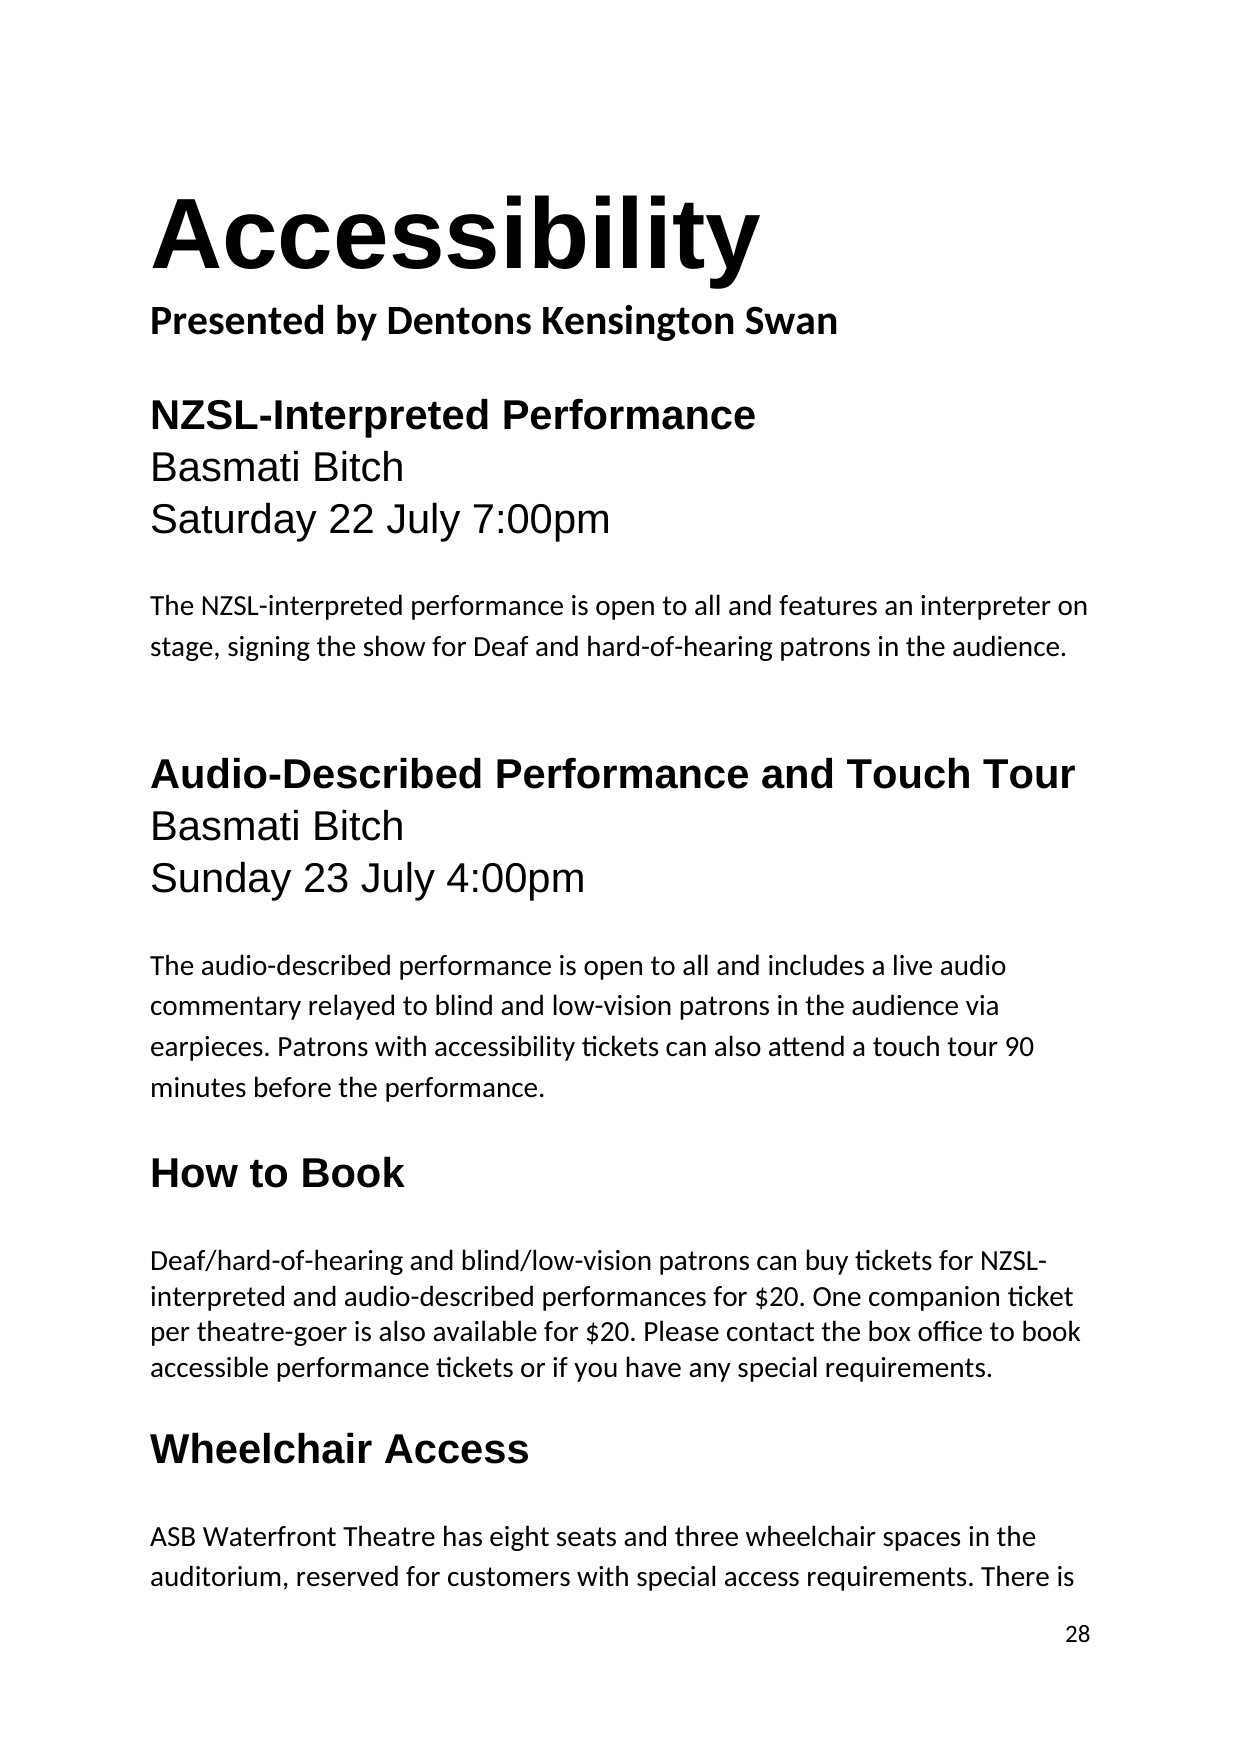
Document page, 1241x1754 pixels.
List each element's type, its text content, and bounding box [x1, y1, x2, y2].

subtitle NZSL-Interpreted Performance Basmati Bitch Saturday 22 July 7:00pm [150, 391, 1090, 542]
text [150, 1518, 1090, 1594]
text The NZSL-interpreted performance is open to all and features an interpreter on stage, signing the show for Deaf and hard-of-hearing patrons in the audience. [150, 587, 1090, 664]
text The audio-described performance is open to all and includes a live audio commentary relayed to blind and low-vision patrons in the audience via earpieces. Patrons with accessibility tickets can also attend a touch tour 90 minutes before the performance. [150, 947, 1090, 1140]
text Deaf/hard-of-hearing and blind/low-vision patrons can buy tickets for NZSL-interpreted and audio-described performances for $20. One companion ticket per theatre-goer is also available for $20. Please contact the box office to book accessible performance tickets or if you have any special requirements. [150, 1242, 1090, 1384]
subtitle Wheelchair Access [150, 1424, 1090, 1472]
subtitle Accessibility Presented by Dentons Kensington Swan [150, 175, 1090, 345]
subtitle How to Book [150, 1149, 1090, 1197]
subtitle Audio-Described Performance and Touch Tour Basmati Bitch Sunday 23 July 4:00pm [150, 750, 1090, 901]
